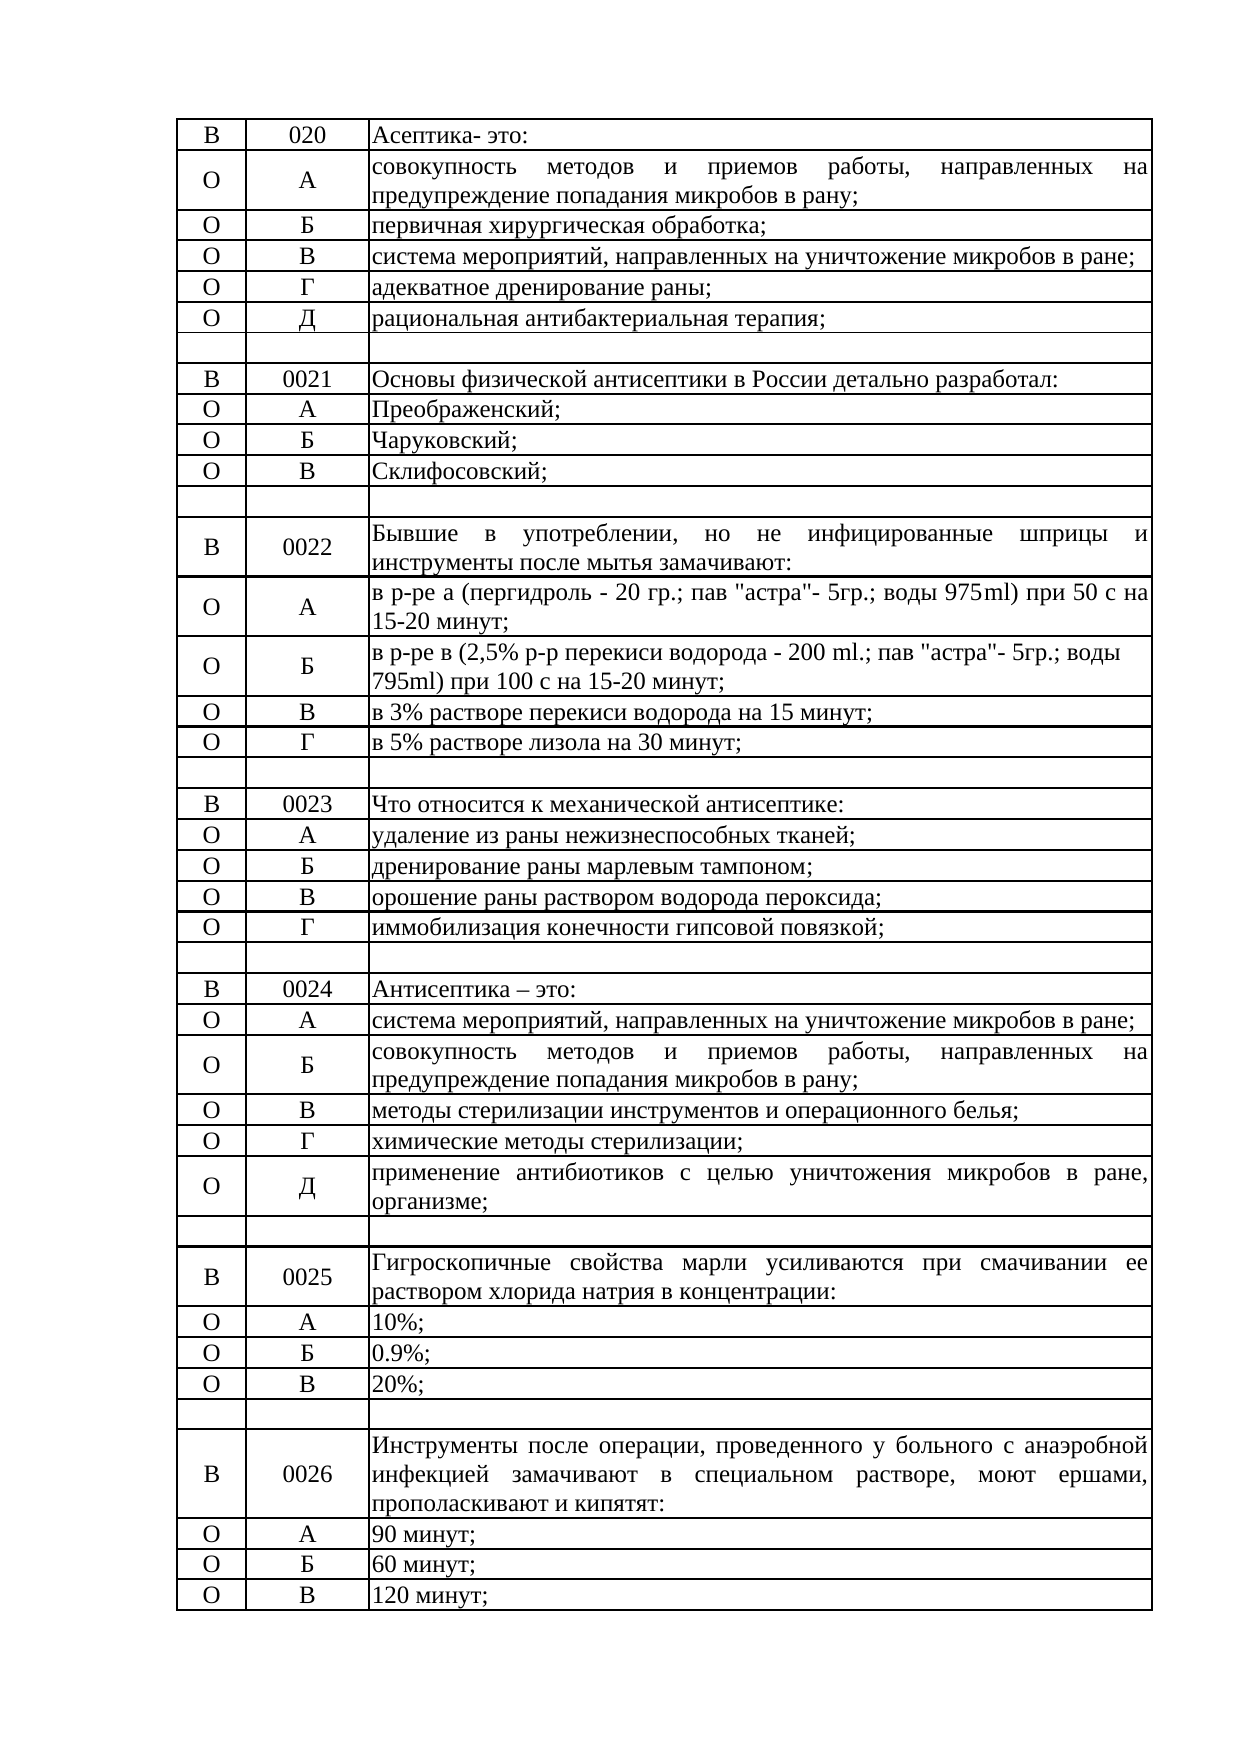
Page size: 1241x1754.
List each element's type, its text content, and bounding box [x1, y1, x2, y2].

table_cell В [178, 789, 245, 818]
table_cell О [178, 395, 245, 423]
table_cell О [178, 851, 245, 879]
table_cell система мероприятий, направленных на уничтожение микробов в ране; [370, 1005, 1151, 1034]
table_cell в р-ре в (2,5% р-р перекиси водорода - 200 ml.; пав "астра"- 5гр.; воды 795ml) при 100 с на 15-20 минут; [370, 637, 1151, 694]
table_cell Чаруковский; [370, 425, 1151, 454]
table_cell совокупность методов и приемов работы, направленных на предупреждение попадания микробов в рану; [370, 1036, 1151, 1093]
table_cell химические методы стерилизации; [370, 1126, 1151, 1155]
table_cell О [178, 1157, 245, 1214]
table_cell [178, 758, 245, 787]
table_cell О [178, 697, 245, 725]
table_cell Д [247, 303, 368, 332]
table_cell в 5% растворе лизола на 30 минут; [370, 728, 1151, 756]
table_cell А [247, 820, 368, 849]
table_cell Антисептика – это: [370, 974, 1151, 1003]
table_cell 60 минут; [370, 1550, 1151, 1578]
table_cell В [178, 120, 245, 149]
table_cell О [178, 151, 245, 208]
table_cell В [178, 364, 245, 392]
table_cell иммобилизация конечности гипсовой повязкой; [370, 913, 1151, 941]
table_cell Б [247, 1550, 368, 1578]
table_cell В [247, 1369, 368, 1397]
table_cell [247, 1217, 368, 1245]
table_cell 0025 [247, 1248, 368, 1305]
table_cell 90 минут; [370, 1519, 1151, 1547]
table_cell адекватное дренирование раны; [370, 272, 1151, 301]
table_cell А [247, 1519, 368, 1547]
table_cell В [247, 697, 368, 725]
table_cell Б [247, 637, 368, 694]
table_cell Основы физической антисептики в России детально разработал: [370, 364, 1151, 392]
table_cell первичная хирургическая обработка; [370, 211, 1151, 239]
table_cell В [247, 241, 368, 270]
table_cell В [178, 1248, 245, 1305]
table_cell О [178, 272, 245, 301]
table_cell [370, 1217, 1151, 1245]
table_cell дренирование раны марлевым тампоном; [370, 851, 1151, 879]
table_cell А [247, 151, 368, 208]
table_cell [247, 758, 368, 787]
table_cell Г [247, 1126, 368, 1155]
table_cell 20%; [370, 1369, 1151, 1397]
table_cell О [178, 1519, 245, 1547]
table_cell [247, 1400, 368, 1428]
table_cell [178, 333, 245, 362]
table_cell [370, 758, 1151, 787]
table_cell О [178, 1338, 245, 1367]
table_cell О [178, 913, 245, 941]
table_cell А [247, 1005, 368, 1034]
table_cell Г [247, 272, 368, 301]
table_cell Склифосовский; [370, 456, 1151, 485]
table_cell В [247, 1095, 368, 1124]
table_cell применение антибиотиков с целью уничтожения микробов в ране, организме; [370, 1157, 1151, 1214]
table_cell в 3% растворе перекиси водорода на 15 минут; [370, 697, 1151, 725]
table_cell орошение раны раствором водорода пероксида; [370, 882, 1151, 910]
table_cell [178, 1217, 245, 1245]
table_cell 120 минут; [370, 1580, 1151, 1609]
table_cell Д [247, 1157, 368, 1214]
table_cell В [247, 882, 368, 910]
table_cell система мероприятий, направленных на уничтожение микробов в ране; [370, 241, 1151, 270]
table_cell 0026 [247, 1430, 368, 1517]
table_cell Что относится к механической антисептике: [370, 789, 1151, 818]
table_cell [247, 487, 368, 516]
table_cell А [247, 578, 368, 635]
table_cell В [247, 1580, 368, 1609]
table_cell О [178, 1580, 245, 1609]
table_cell [178, 1400, 245, 1428]
table_cell в р-ре а (пергидроль - 20 гр.; пав "астра"- 5гр.; воды 975ml) при 50 с на 15-20 минут; [370, 578, 1151, 635]
table_cell Б [247, 1338, 368, 1367]
table_cell О [178, 241, 245, 270]
table_cell Б [247, 1036, 368, 1093]
table_cell О [178, 1550, 245, 1578]
table_cell О [178, 211, 245, 239]
table_cell О [178, 882, 245, 910]
table_cell Г [247, 728, 368, 756]
table_cell О [178, 578, 245, 635]
table_cell рациональная антибактериальная терапия; [370, 303, 1151, 332]
table_cell А [247, 1307, 368, 1336]
table_cell О [178, 1095, 245, 1124]
table_cell [247, 333, 368, 362]
table_cell [178, 487, 245, 516]
table_cell совокупность методов и приемов работы, направленных на предупреждение попадания микробов в рану; [370, 151, 1151, 208]
table_cell удаление из раны нежизнеспособных тканей; [370, 820, 1151, 849]
table_cell 020 [247, 120, 368, 149]
table_cell А [247, 395, 368, 423]
table_cell О [178, 425, 245, 454]
table_cell Преображенский; [370, 395, 1151, 423]
table_cell Б [247, 851, 368, 879]
table_cell Б [247, 211, 368, 239]
table_cell Гигроскопичные свойства марли усиливаются при смачивании ее раствором хлорида натрия в концентрации: [370, 1248, 1151, 1305]
table_cell 0024 [247, 974, 368, 1003]
table_cell [370, 1400, 1151, 1428]
table_cell [370, 943, 1151, 972]
table_cell В [178, 974, 245, 1003]
table_cell О [178, 728, 245, 756]
table_cell В [178, 1430, 245, 1517]
table_cell О [178, 1369, 245, 1397]
table_cell методы стерилизации инструментов и операционного белья; [370, 1095, 1151, 1124]
table_cell 0.9%; [370, 1338, 1151, 1367]
table_cell Инструменты после операции, проведенного у больного с анаэробной инфекцией замачивают в специальном растворе, моют ершами, прополаскивают и кипятят: [370, 1430, 1151, 1517]
table_cell Б [247, 425, 368, 454]
table_cell Г [247, 913, 368, 941]
table_cell Асептика- это: [370, 120, 1151, 149]
table_cell 0023 [247, 789, 368, 818]
table_cell О [178, 456, 245, 485]
table_cell [178, 943, 245, 972]
table_cell О [178, 1307, 245, 1336]
table_cell О [178, 1005, 245, 1034]
table_cell 0021 [247, 364, 368, 392]
table_cell 10%; [370, 1307, 1151, 1336]
table_cell О [178, 1036, 245, 1093]
table_cell [370, 487, 1151, 516]
table_cell Бывшие в употреблении, но не инфицированные шприцы и инструменты после мытья замачивают: [370, 518, 1151, 575]
table_cell 0022 [247, 518, 368, 575]
table_cell В [247, 456, 368, 485]
table_cell [370, 333, 1151, 362]
table_cell О [178, 820, 245, 849]
table_cell О [178, 1126, 245, 1155]
table_cell О [178, 637, 245, 694]
table_cell О [178, 303, 245, 332]
table_cell В [178, 518, 245, 575]
table_cell [247, 943, 368, 972]
